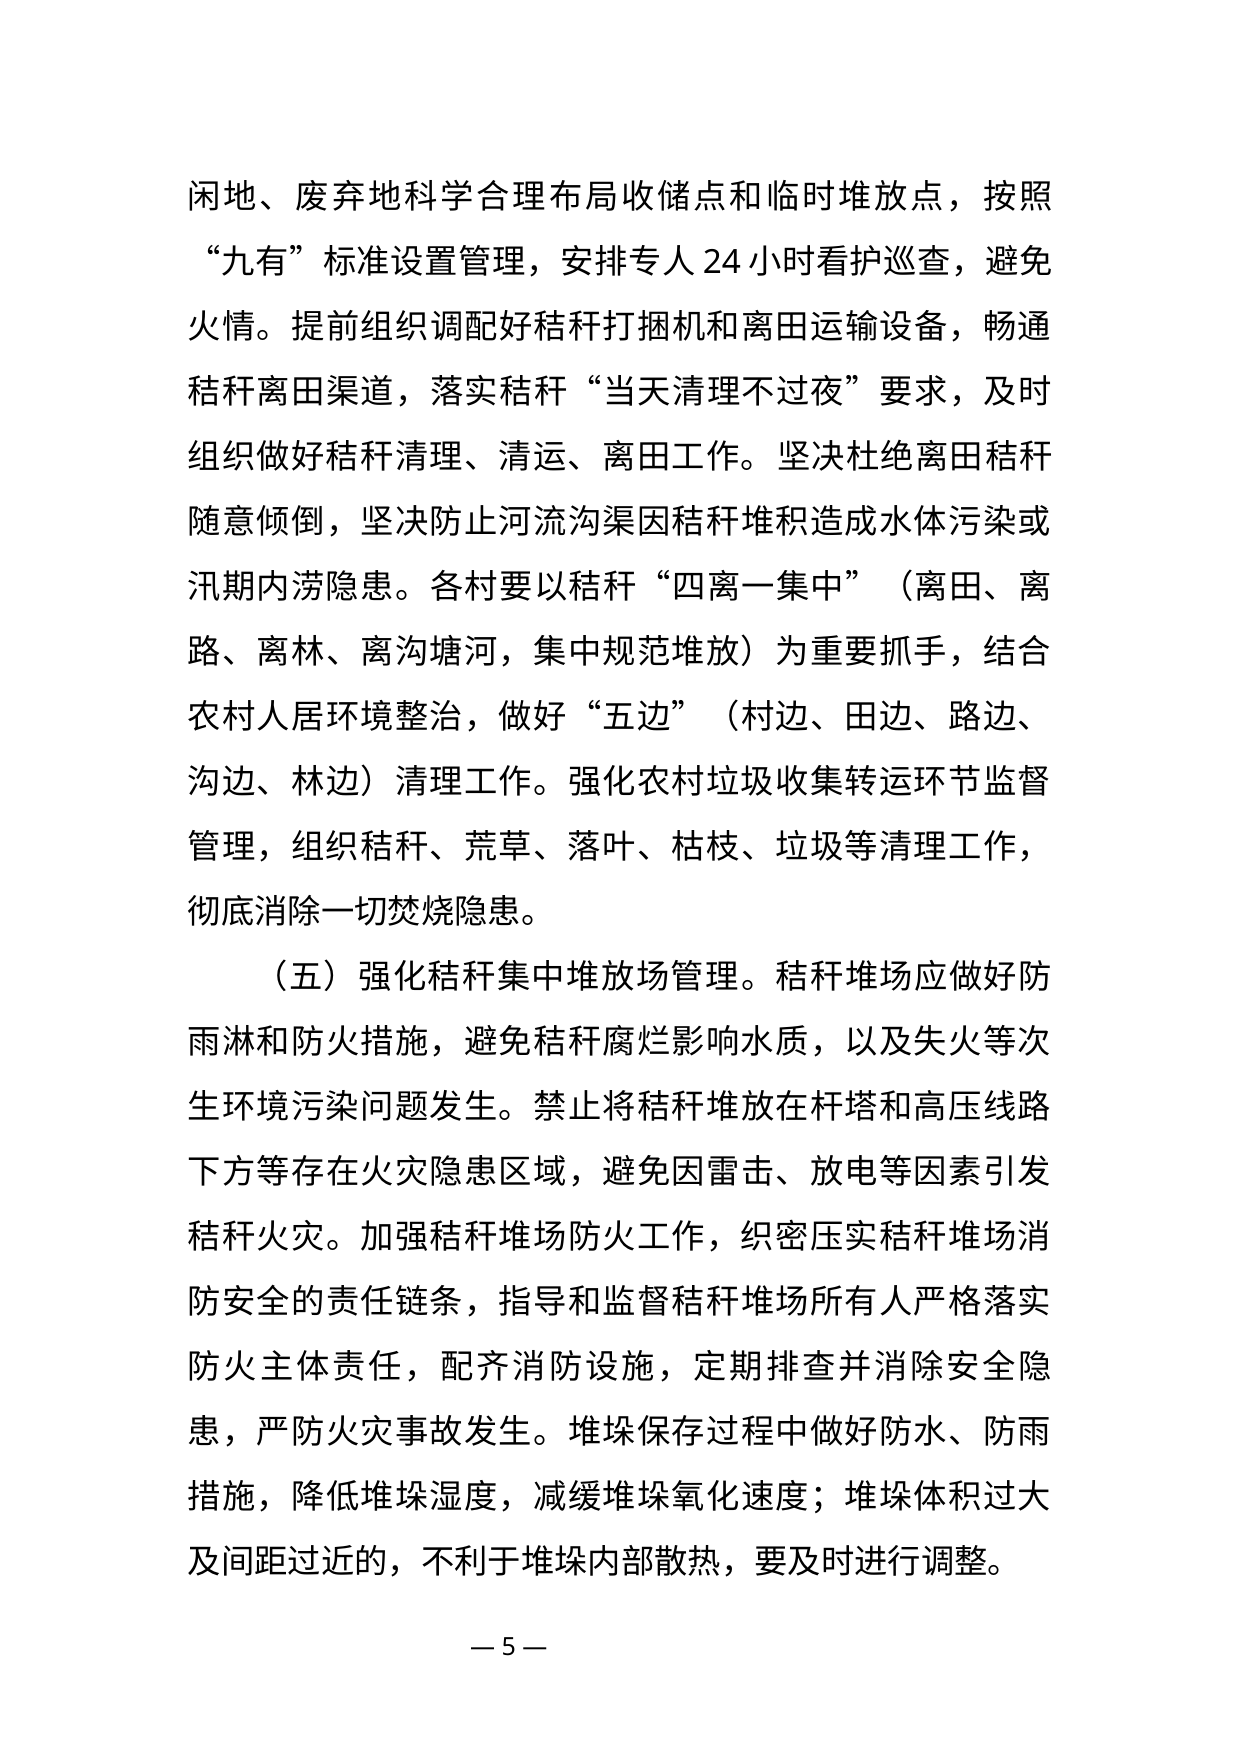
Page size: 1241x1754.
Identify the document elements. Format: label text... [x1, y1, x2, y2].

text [187, 162, 1053, 942]
text （五）强化秸秆集中堆放场管理。秸秆堆场应做好防雨淋和防火措施，避免秸秆腐烂影响水质，以及失火等次生环境污染问题发生。禁止将秸秆堆放在杆塔和高压线路下方等存在火灾隐患区域，避免因雷击、放电等因素引发秸秆火灾。加强秸秆堆场防火工作，织密压实秸秆堆场消防安全的责任链条，指导和监督秸秆堆场所有人严格落实防火主体责任，配齐消防设施，定期排查并消除安全隐患，严防火灾事故发生。堆垛保存过程中做好防水、防雨措施，降低堆垛湿度，减缓堆垛氧化速度；堆垛体积过大及间距过近的，不利于堆垛内部散热，要及时进行调整。 [187, 942, 1053, 1592]
